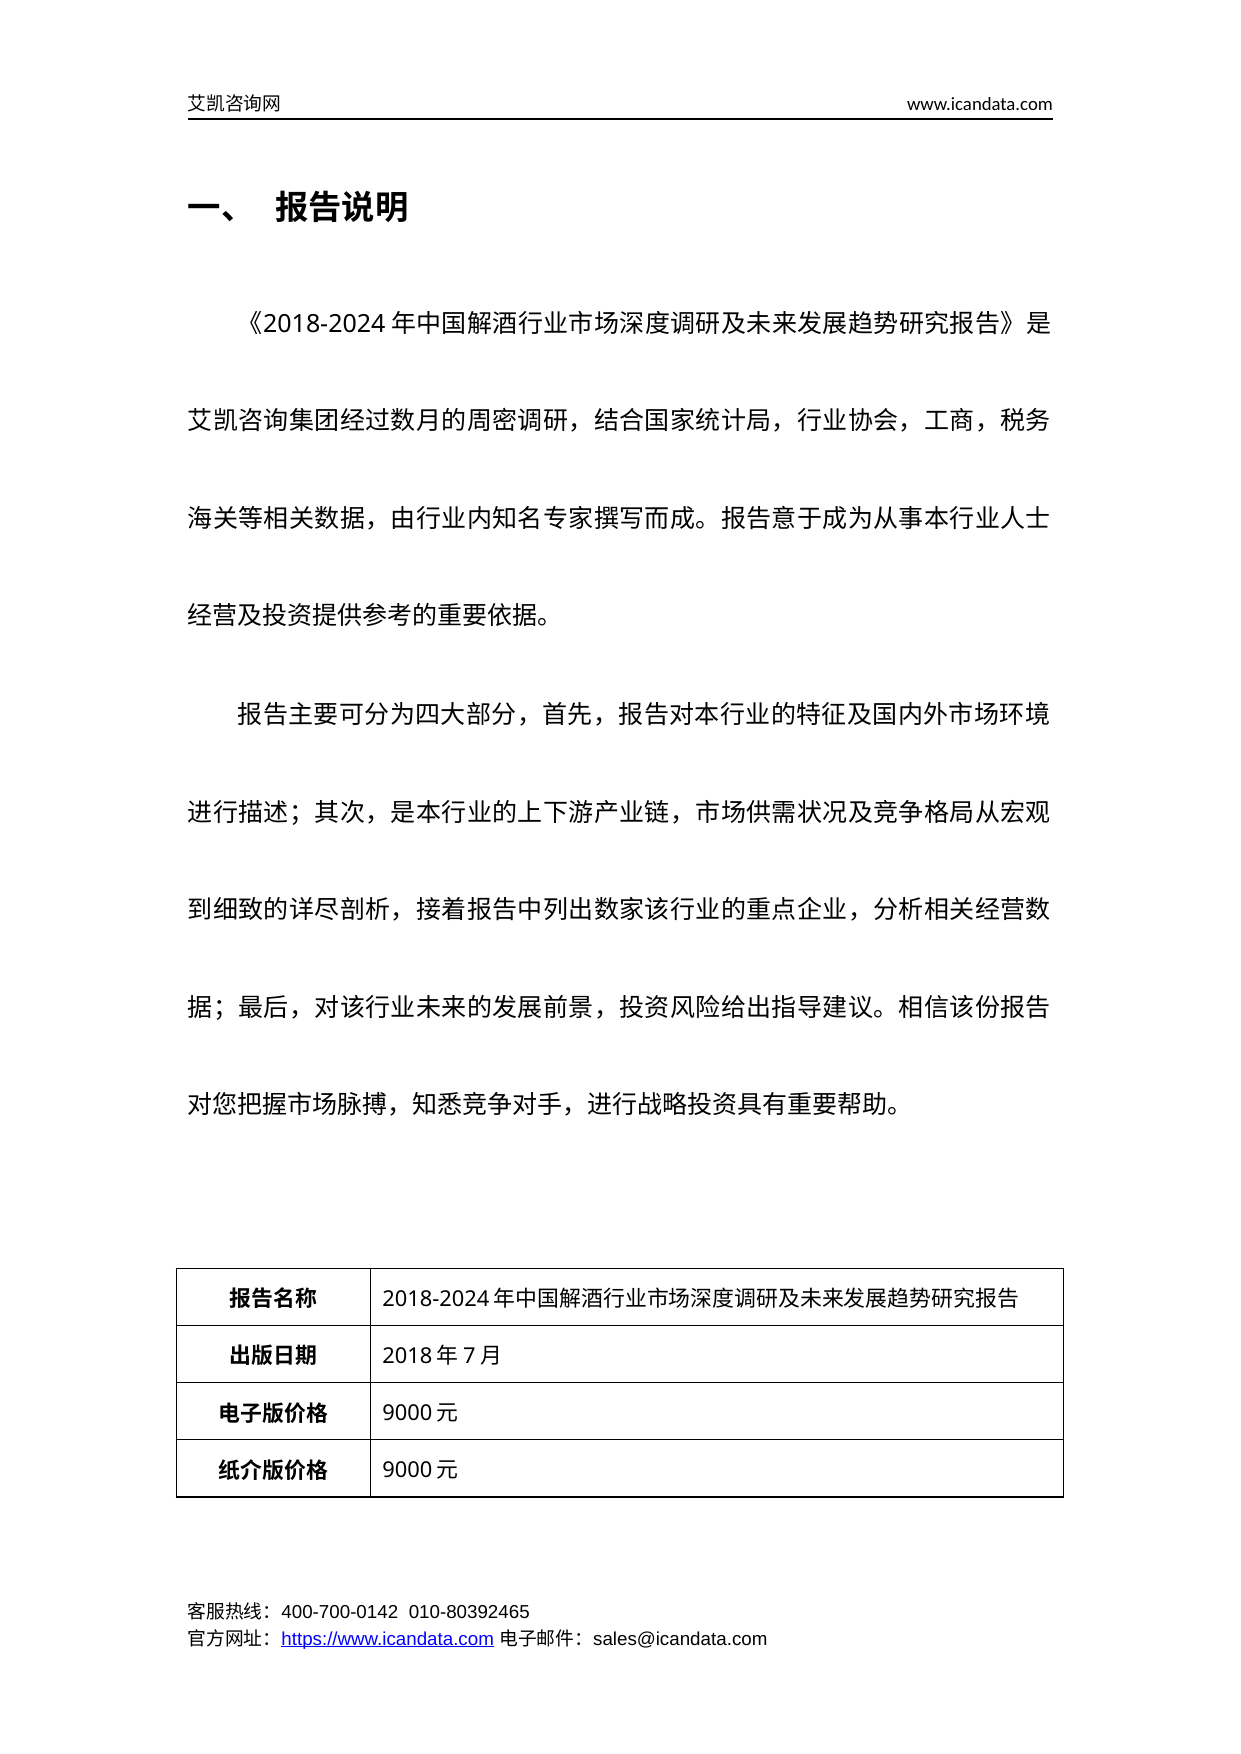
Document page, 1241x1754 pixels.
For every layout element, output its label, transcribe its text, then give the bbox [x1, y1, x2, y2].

subtitle 报告说明 [187, 172, 1053, 237]
table_cell 2018年7月 [371, 1326, 1063, 1382]
table_header 2018-2024年中国解酒行业市场深度调研及未来发展趋势研究报告 [371, 1269, 1063, 1325]
table_cell 9000元 [371, 1440, 1063, 1496]
table_cell 电子版价格 [177, 1383, 370, 1439]
table_cell 纸介版价格 [177, 1440, 370, 1496]
text 《2018-2024年中国解酒行业市场深度调研及未来发展趋势研究报告》是艾凯咨询集团经过数月的周密调研，结合国家统计局，行业协会，工商，税务海关等相关数据，由行业内知名专家撰写而成。报告意于成为从事本行业人士经营及投资提供参考的重要依据。 [187, 289, 1053, 646]
text 报告主要可分为四大部分，首先，报告对本行业的特征及国内外市场环境进行描述；其次，是本行业的上下游产业链，市场供需状况及竞争格局从宏观到细致的详尽剖析，接着报告中列出数家该行业的重点企业，分析相关经营数据；最后，对该行业未来的发展前景，投资风险给出指导建议。相信该份报告对您把握市场脉搏，知悉竞争对手，进行战略投资具有重要帮助。 [187, 681, 1053, 1136]
table_header 报告名称 [177, 1269, 370, 1325]
table_cell 9000元 [371, 1383, 1063, 1439]
table_cell 出版日期 [177, 1326, 370, 1382]
